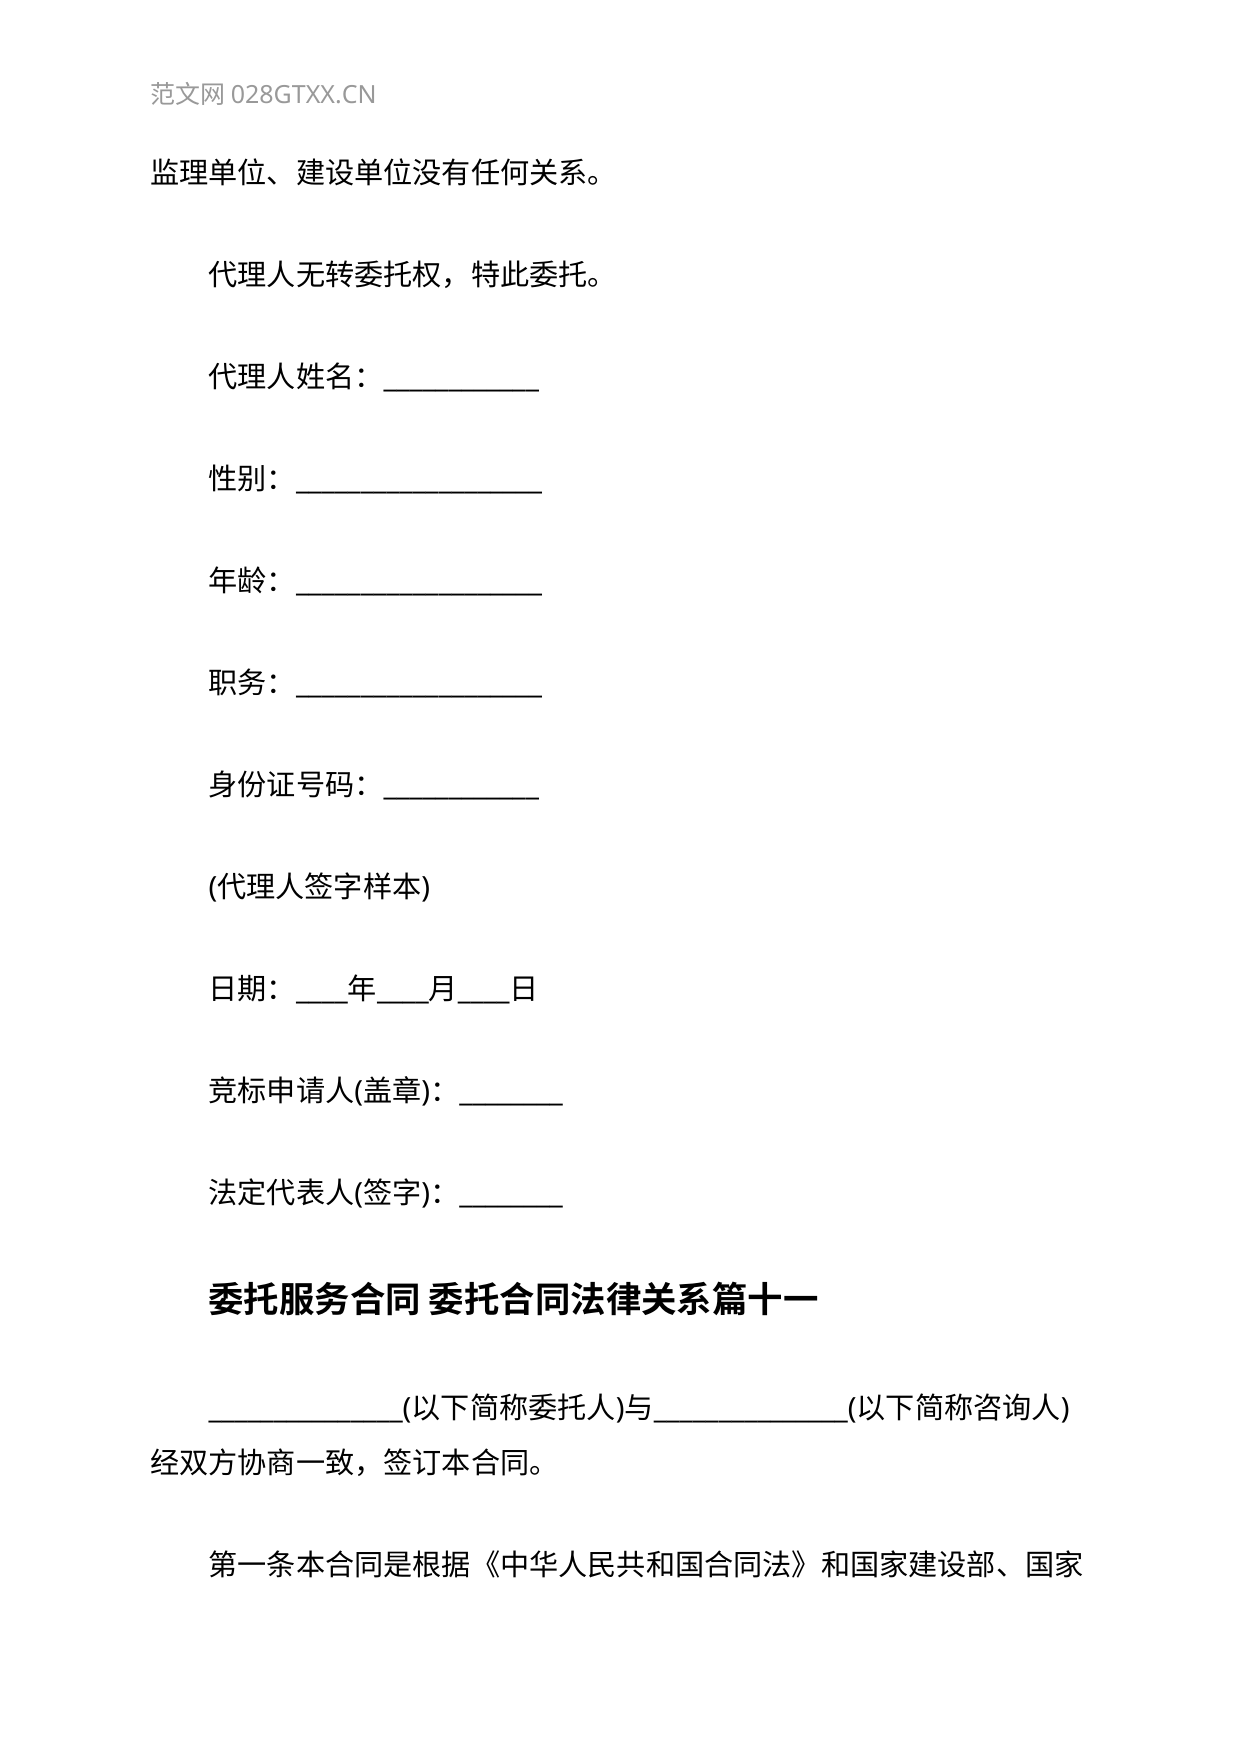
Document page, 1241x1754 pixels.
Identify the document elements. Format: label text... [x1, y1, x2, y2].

text (代理人签字样本) [150, 863, 1090, 906]
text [150, 1542, 1090, 1584]
text 代理人姓名：____________ [150, 353, 1090, 396]
text 年龄：___________________ [150, 557, 1090, 600]
text 委托服务合同 委托合同法律关系篇十一 [150, 1271, 1090, 1323]
text 身份证号码：____________ [150, 761, 1090, 804]
text 竞标申请人(盖章)：________ [150, 1067, 1090, 1110]
text _______________(以下简称委托人)与_______________(以下简称咨询人)经双方协商一致，签订本合同。 [150, 1385, 1090, 1482]
text 职务：___________________ [150, 659, 1090, 702]
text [150, 150, 1090, 192]
text 代理人无转委托权，特此委托。 [150, 252, 1090, 294]
text 性别：___________________ [150, 456, 1090, 498]
text 日期：____年____月____日 [150, 965, 1090, 1008]
text 法定代表人(签字)：________ [150, 1169, 1090, 1212]
